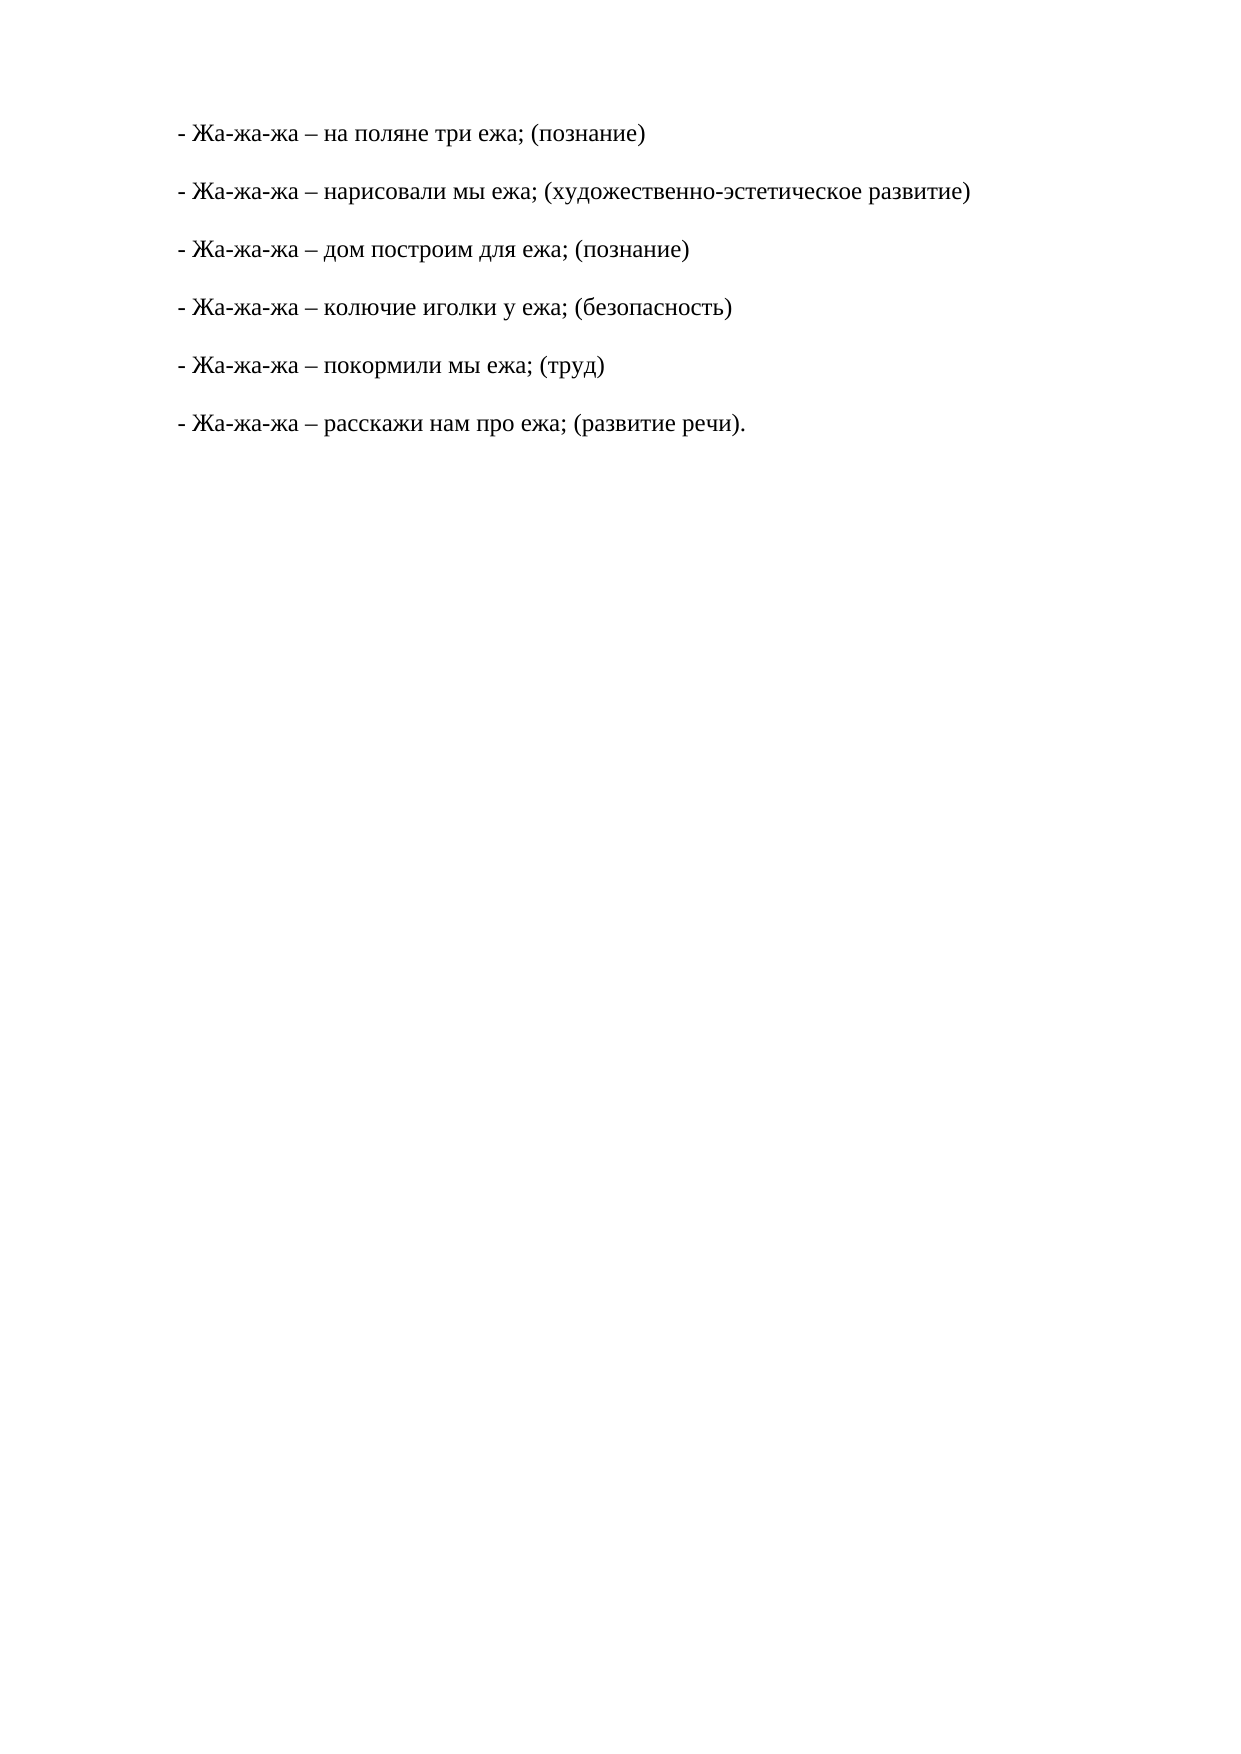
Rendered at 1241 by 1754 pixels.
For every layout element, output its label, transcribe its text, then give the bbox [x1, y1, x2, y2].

text - Жа-жа-жа – покормили мы ежа; (труд) [177, 350, 1152, 378]
text - Жа-жа-жа – колючие иголки у ежа; (безопасность) [177, 292, 1152, 321]
text - Жа-жа-жа – дом построим для ежа; (познание) [177, 234, 1152, 263]
text - Жа-жа-жа – расскажи нам про ежа; (развитие речи). [177, 408, 1152, 436]
text - Жа-жа-жа – нарисовали мы ежа; (художественно-эстетическое развитие) [177, 176, 1152, 205]
text - Жа-жа-жа – на поляне три ежа; (познание) [177, 118, 1152, 147]
